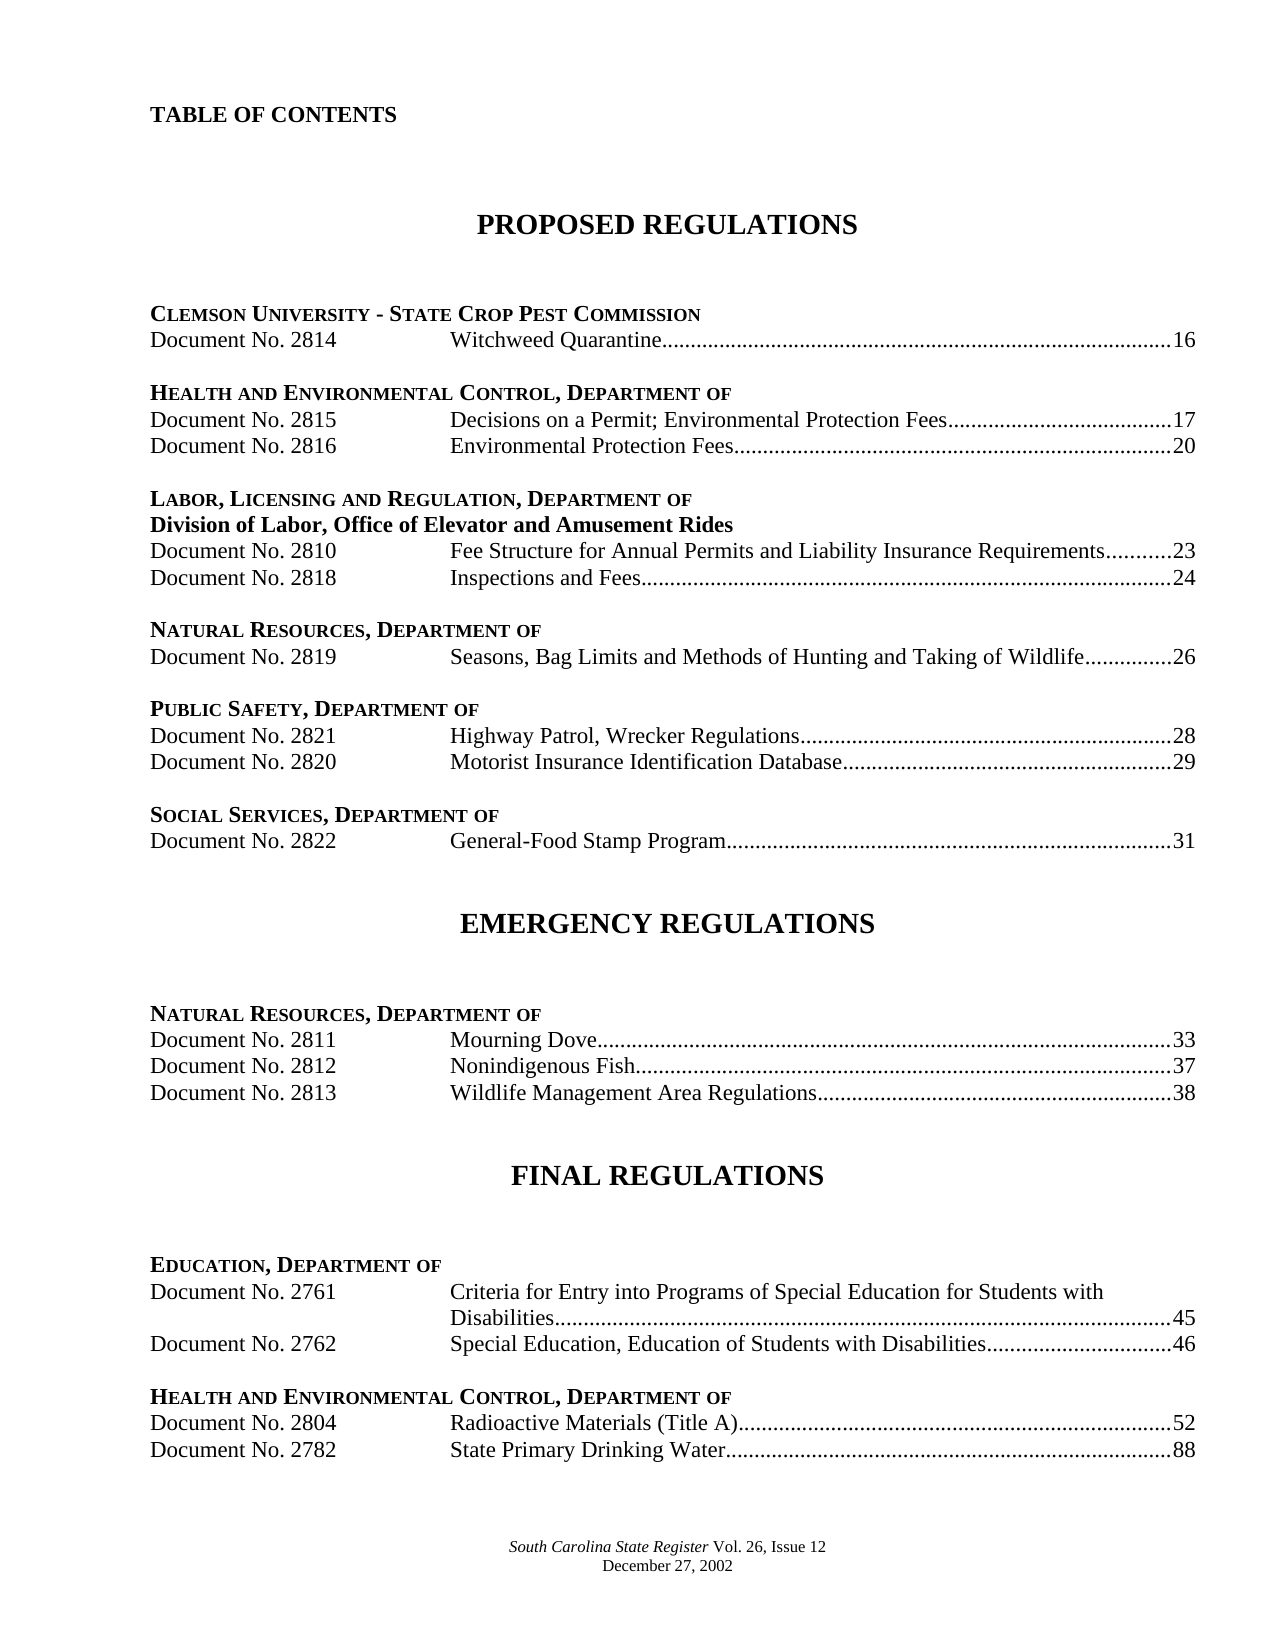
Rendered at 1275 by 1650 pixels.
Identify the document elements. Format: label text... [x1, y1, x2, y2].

text Document No. 2816 Environmental Protection Fees 20 [150, 432, 1185, 458]
text Document No. 2814 Witchweed Quarantine 16 [150, 327, 1185, 353]
text Document No. 2819 Seasons, Bag Limits and Methods of Hunting and Taking of Wildlife 26 [150, 643, 1185, 669]
text Document No. 2821 Highway Patrol, Wrecker Regulations 28 [150, 722, 1185, 748]
text Document No. 2761 Criteria for Entry into Programs of Special Education for Students with [150, 1278, 1185, 1304]
text Education, Department of [150, 1251, 1185, 1278]
text Document No. 2822 General-Food Stamp Program 31 [150, 827, 1185, 854]
text Document No. 2820 Motorist Insurance Identification Database 29 [150, 748, 1185, 774]
text Natural Resources, Department of [150, 616, 1185, 643]
text Clemson University - State Crop Pest Commission [150, 300, 1185, 327]
text Document No. 2782 State Primary Drinking Water 88 [150, 1436, 1185, 1462]
text Document No. 2762 Special Education, Education of Students with Disabilities 46 [150, 1330, 1185, 1357]
text Labor, Licensing and Regulation, Department of [150, 485, 1185, 511]
text TABLE OF CONTENTS [150, 101, 1185, 128]
text Division of Labor, Office of Elevator and Amusement Rides [150, 511, 1185, 537]
text FINAL REGULATIONS [150, 1158, 1185, 1191]
text Document No. 2813 Wildlife Management Area Regulations 38 [150, 1079, 1185, 1105]
text Health and Environmental Control, Department of [150, 379, 1185, 406]
text Disabilities 45 [150, 1304, 1185, 1330]
text Document No. 2818 Inspections and Fees 24 [150, 564, 1185, 590]
text Document No. 2815 Decisions on a Permit; Environmental Protection Fees 17 [150, 406, 1185, 432]
text EMERGENCY REGULATIONS [150, 906, 1185, 940]
text Document No. 2812 Nonindigenous Fish 37 [150, 1052, 1185, 1079]
text Natural Resources, Department of [150, 1000, 1185, 1026]
text Document No. 2810 Fee Structure for Annual Permits and Liability Insurance Requirements 23 [150, 537, 1185, 564]
text Public Safety, Department of [150, 696, 1185, 722]
text Social Services, Department of [150, 801, 1185, 827]
text Health and Environmental Control, Department of [150, 1383, 1185, 1409]
text Document No. 2804 Radioactive Materials (Title A) 52 [150, 1409, 1185, 1436]
text PROPOSED REGULATIONS [150, 207, 1185, 240]
text Document No. 2811 Mourning Dove 33 [150, 1026, 1185, 1052]
